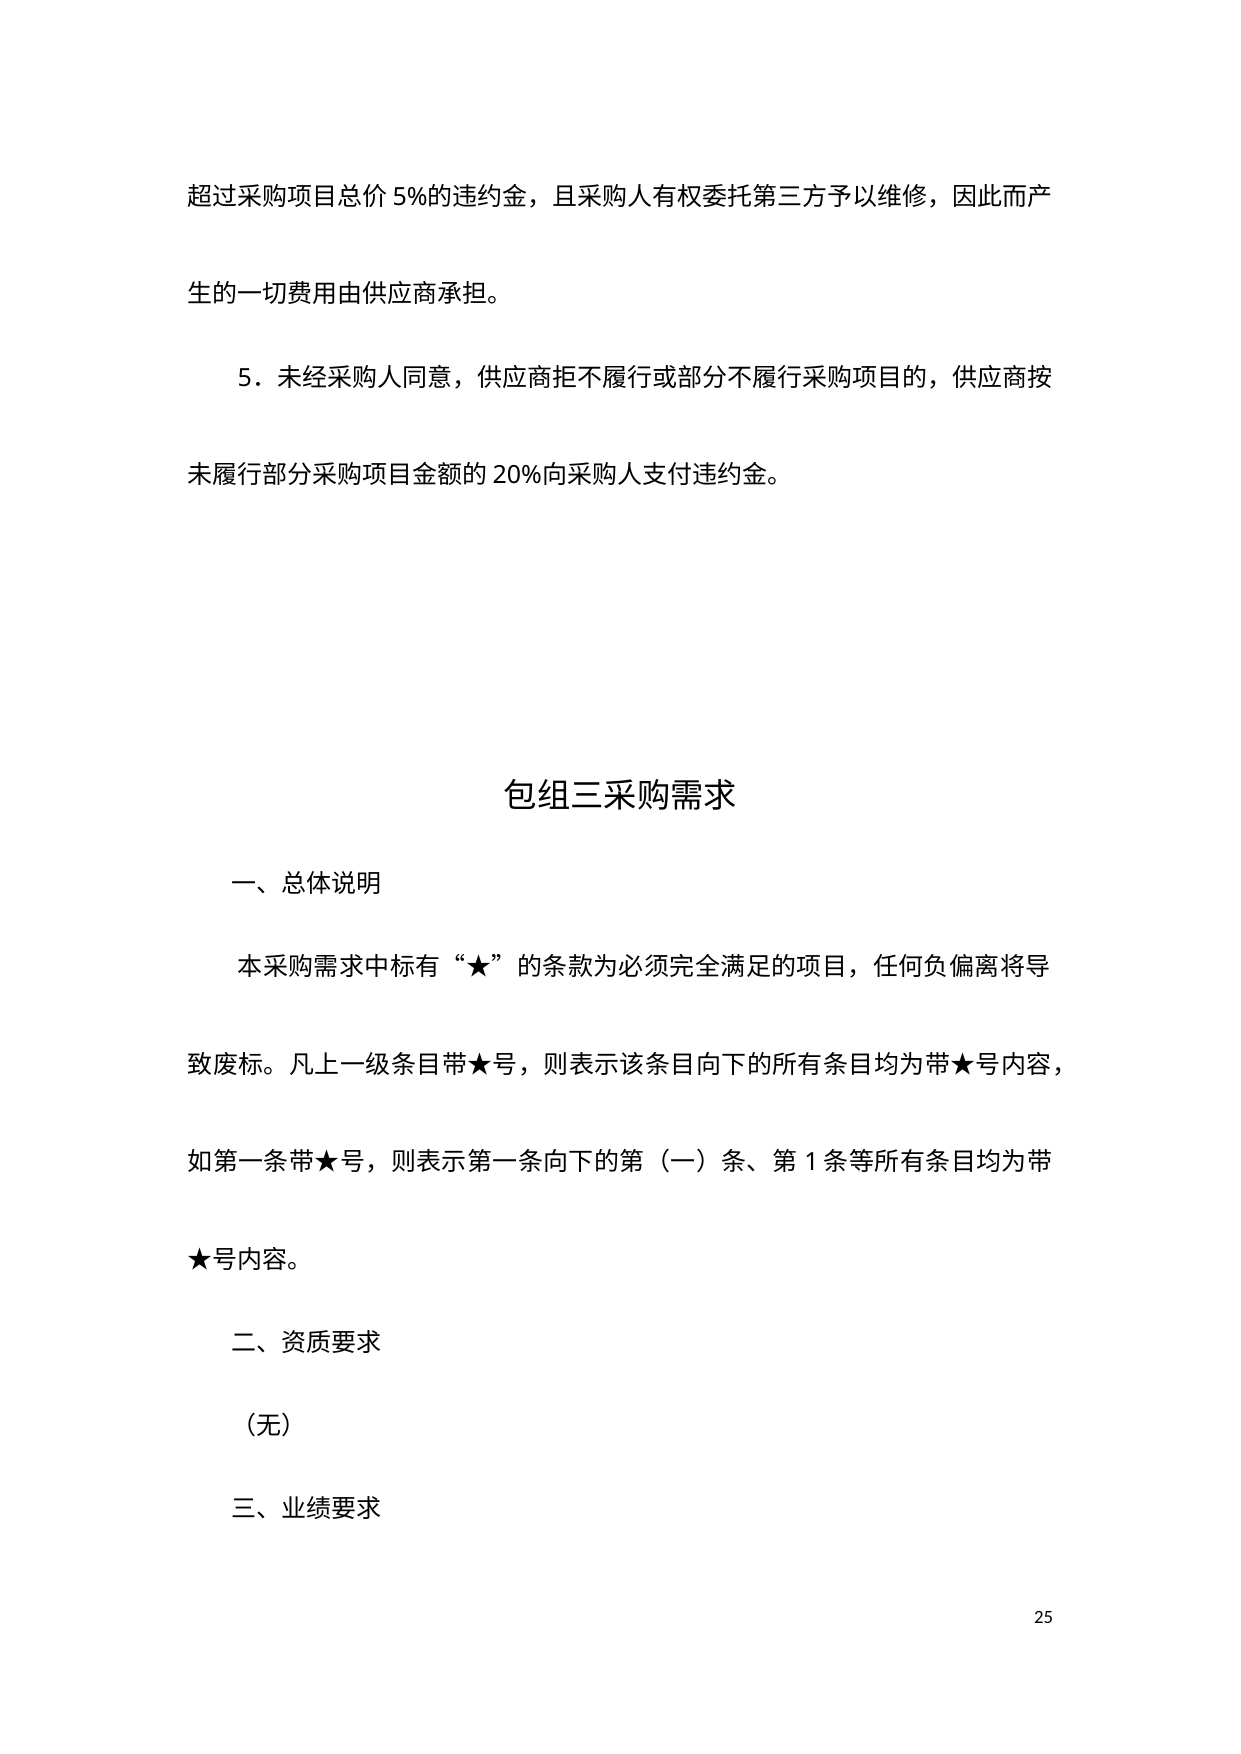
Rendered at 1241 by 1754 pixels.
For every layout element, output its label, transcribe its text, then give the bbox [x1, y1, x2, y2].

list （无） [231, 1391, 1053, 1456]
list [187, 162, 1053, 324]
list 资质要求 [231, 1308, 1053, 1373]
list 业绩要求 [231, 1474, 1053, 1539]
text 包组三采购需求 [187, 760, 1053, 825]
text 本采购需求中标有“★”的条款为必须完全满足的项目，任何负偏离将导致废标。凡上一级条目带★号，则表示该条目向下的所有条目均为带★号内容，如第一条带★号，则表示第一条向下的第（一）条、第1条等所有条目均为带★号内容。 [187, 932, 1053, 1290]
list 未经采购人同意，供应商拒不履行或部分不履行采购项目的，供应商按未履行部分采购项目金额的20%向采购人支付违约金。 [187, 343, 1053, 505]
list 总体说明 [187, 849, 1053, 914]
